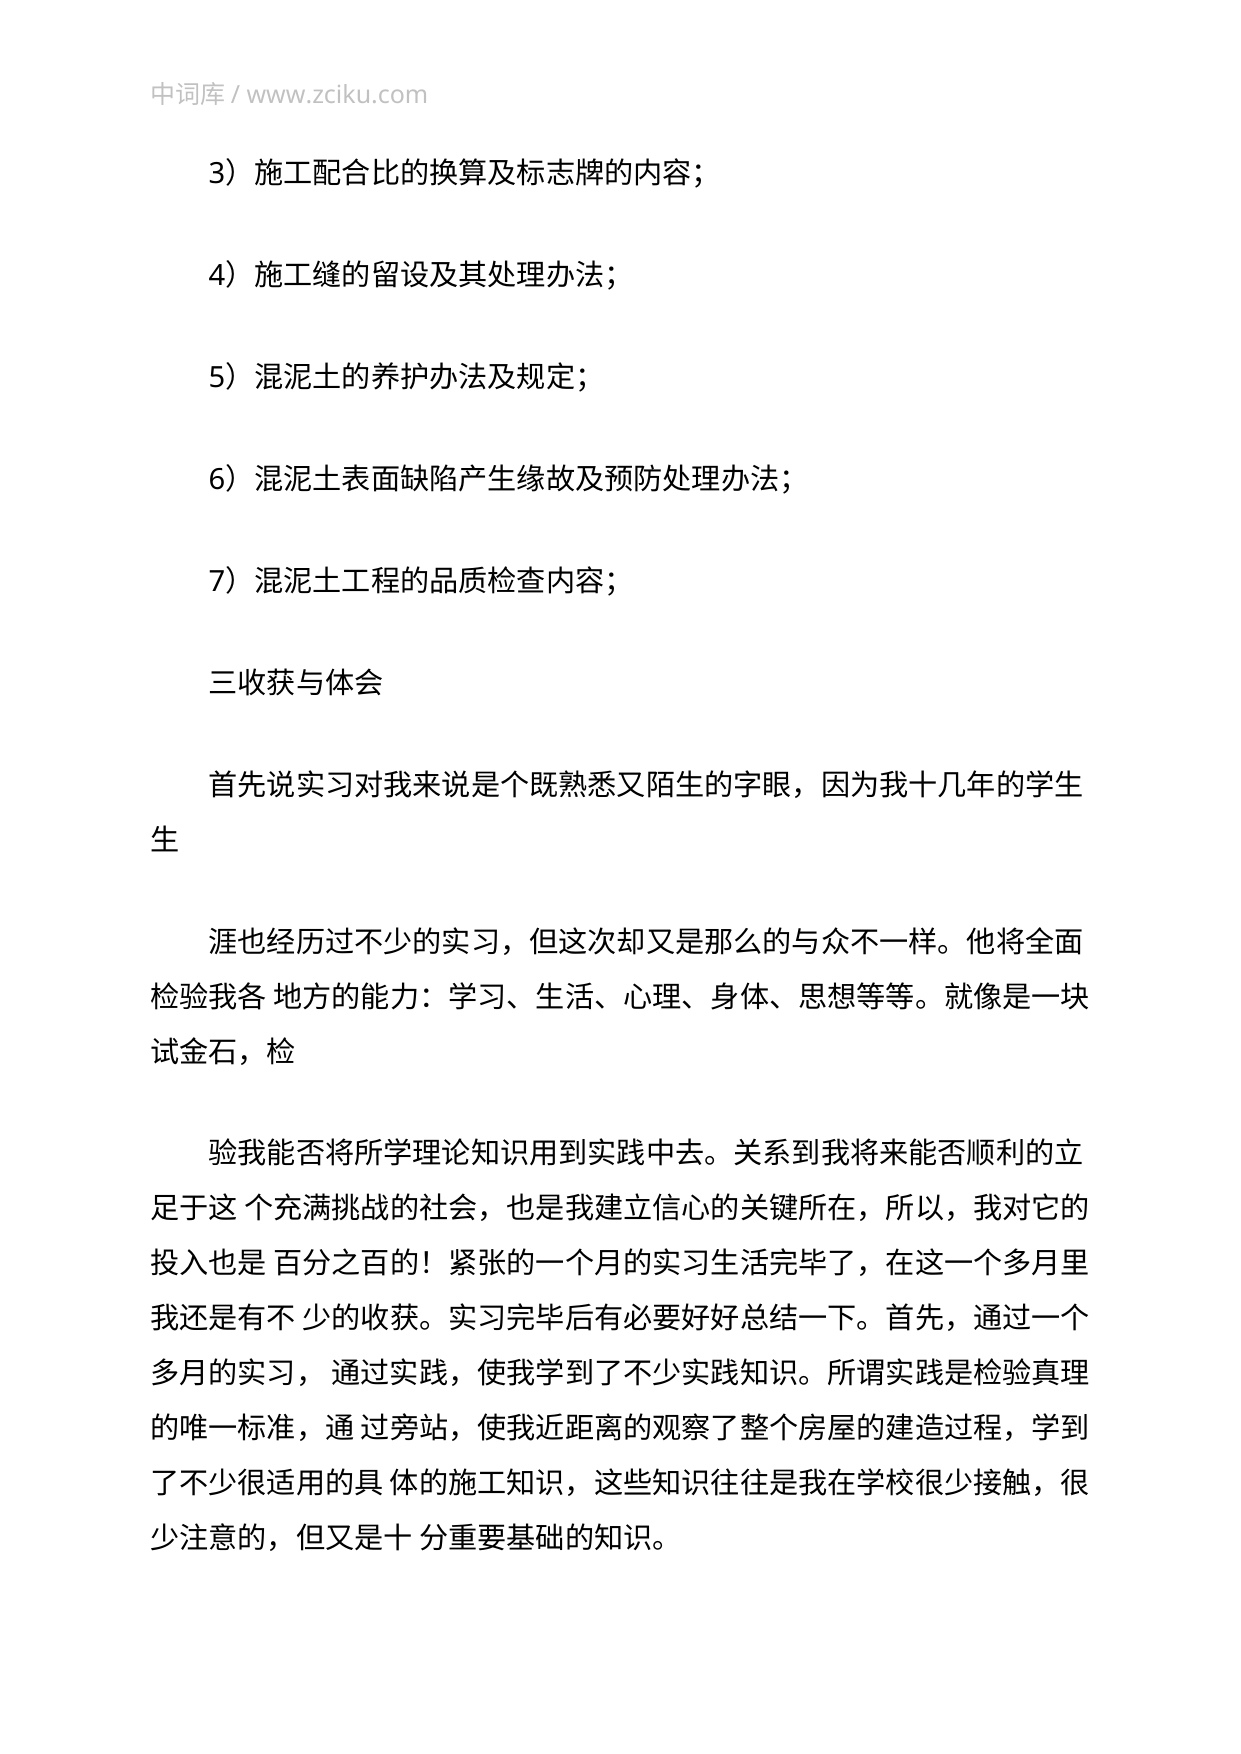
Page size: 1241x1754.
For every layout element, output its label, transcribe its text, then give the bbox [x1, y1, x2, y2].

text 涯也经历过不少的实习，但这次却又是那么的与众不一样。他将全面检验我各 地方的能力：学习、生活、心理、身体、思想等等。就像是一块试金石，检 [150, 918, 1090, 1070]
text 3）施工配合比的换算及标志牌的内容； [150, 150, 1090, 192]
text 4）施工缝的留设及其处理办法； [150, 252, 1090, 294]
text 验我能否将所学理论知识用到实践中去。关系到我将来能否顺利的立足于这 个充满挑战的社会，也是我建立信心的关键所在，所以，我对它的投入也是 百分之百的！紧张的一个月的实习生活完毕了，在这一个多月里我还是有不 少的收获。实习完毕后有必要好好总结一下。首先，通过一个多月的实习， 通过实践，使我学到了不少实践知识。所谓实践是检验真理的唯一标准，通 过旁站，使我近距离的观察了整个房屋的建造过程，学到了不少很适用的具 体的施工知识，这些知识往往是我在学校很少接触，很少注意的，但又是十 分重要基础的知识。 [150, 1130, 1090, 1556]
text 三收获与体会 [150, 660, 1090, 702]
text 5）混泥土的养护办法及规定； [150, 354, 1090, 396]
text 7）混泥土工程的品质检查内容； [150, 558, 1090, 600]
text 首先说实习对我来说是个既熟悉又陌生的字眼，因为我十几年的学生生 [150, 762, 1090, 859]
text 6）混泥土表面缺陷产生缘故及预防处理办法； [150, 456, 1090, 498]
